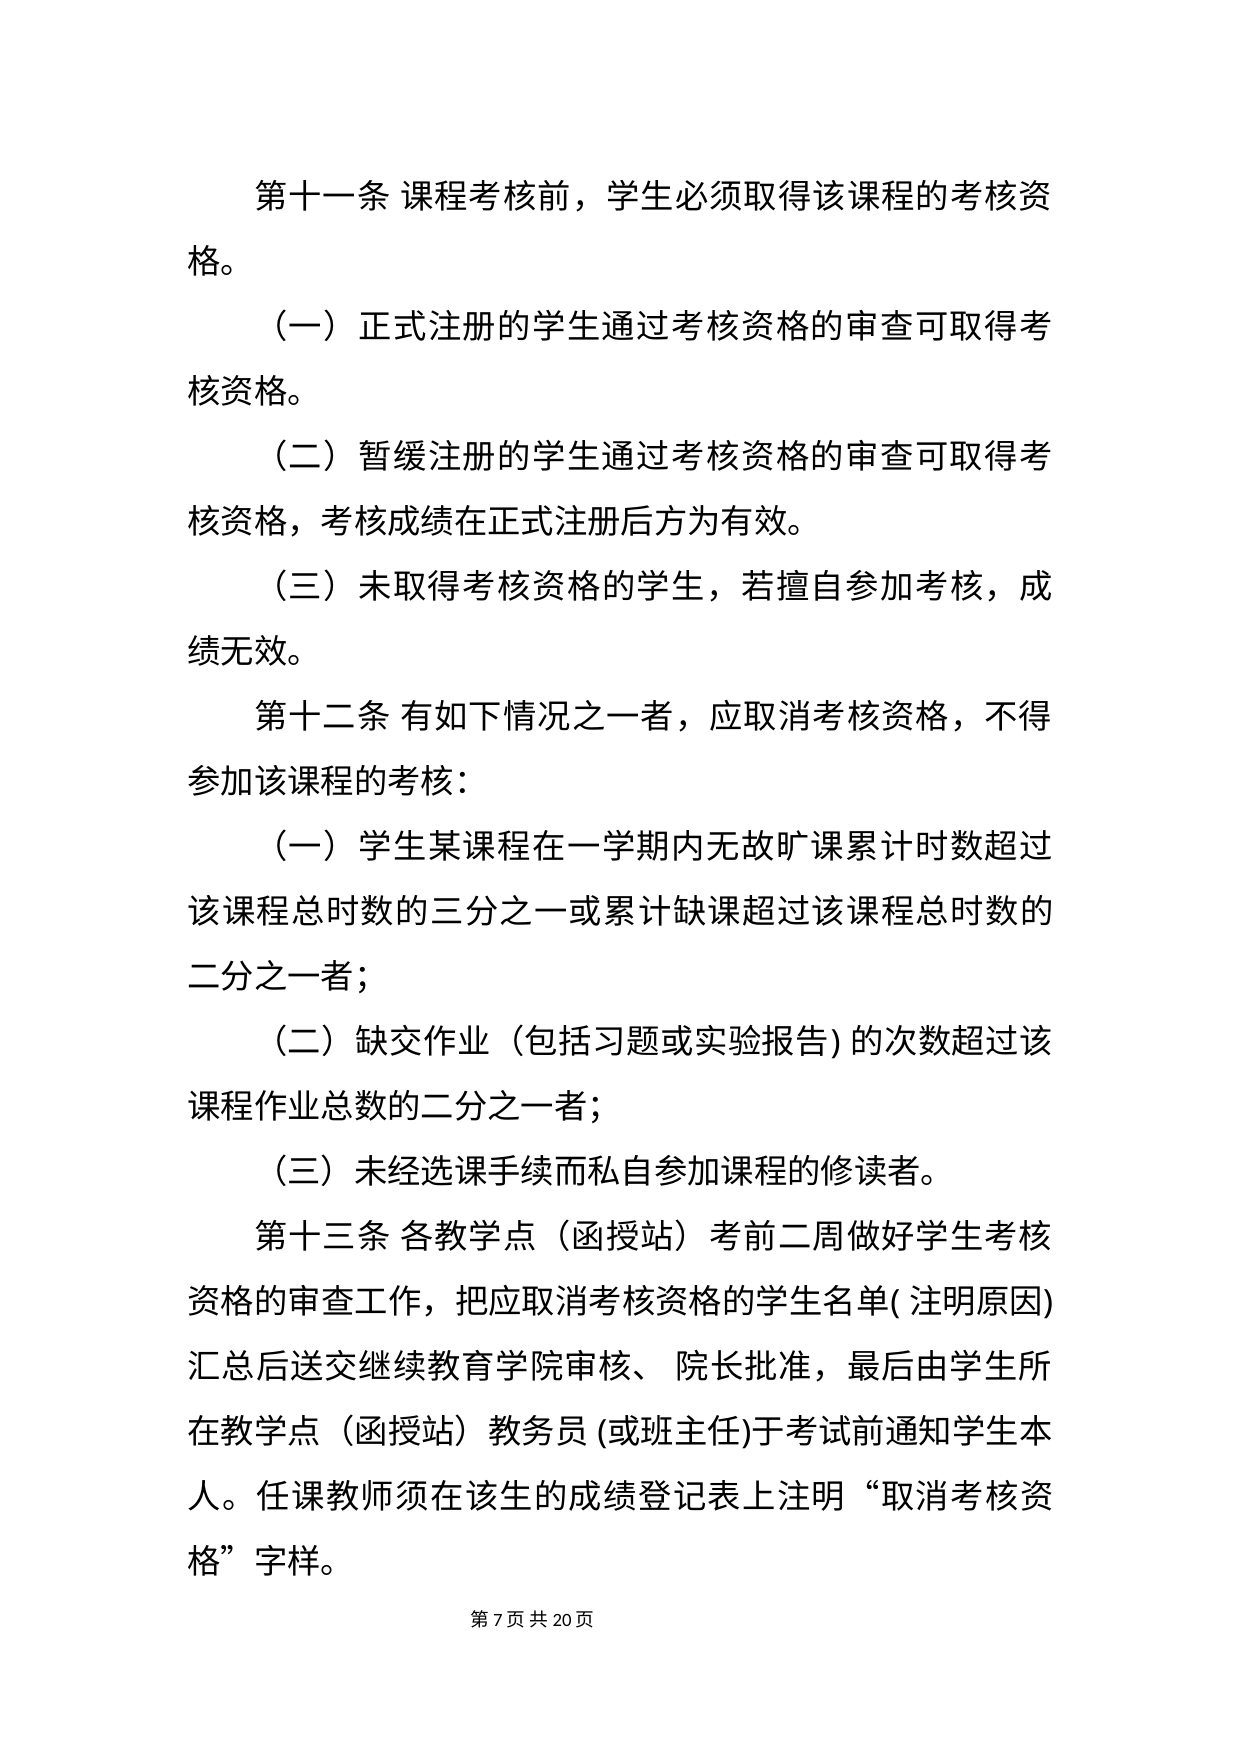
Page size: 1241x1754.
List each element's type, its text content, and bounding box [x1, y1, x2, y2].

text （一）正式注册的学生通过考核资格的审查可取得考核资格。 [187, 292, 1053, 422]
text （三）未经选课手续而私自参加课程的修读者。 [187, 1137, 1053, 1202]
text （三）未取得考核资格的学生，若擅自参加考核，成绩无效。 [187, 552, 1053, 682]
text （二）暂缓注册的学生通过考核资格的审查可取得考核资格，考核成绩在正式注册后方为有效。 [187, 422, 1053, 552]
text 第十二条 有如下情况之一者，应取消考核资格，不得参加该课程的考核： [187, 682, 1053, 812]
text 第十一条 课程考核前，学生必须取得该课程的考核资格。 [187, 162, 1053, 292]
text （二）缺交作业（包括习题或实验报告) 的次数超过该课程作业总数的二分之一者； [187, 1007, 1053, 1137]
text （一）学生某课程在一学期内无故旷课累计时数超过该课程总时数的三分之一或累计缺课超过该课程总时数的二分之一者； [187, 812, 1053, 1007]
text 第十三条 各教学点（函授站）考前二周做好学生考核资格的审查工作，把应取消考核资格的学生名单( 注明原因) 汇总后送交继续教育学院审核、 院长批准，最后由学生所在教学点（函授站）教务员 (或班主任)于考试前通知学生本人。任课教师须在该生的成绩登记表上注明“取消考核资格”字样。 [187, 1202, 1053, 1592]
